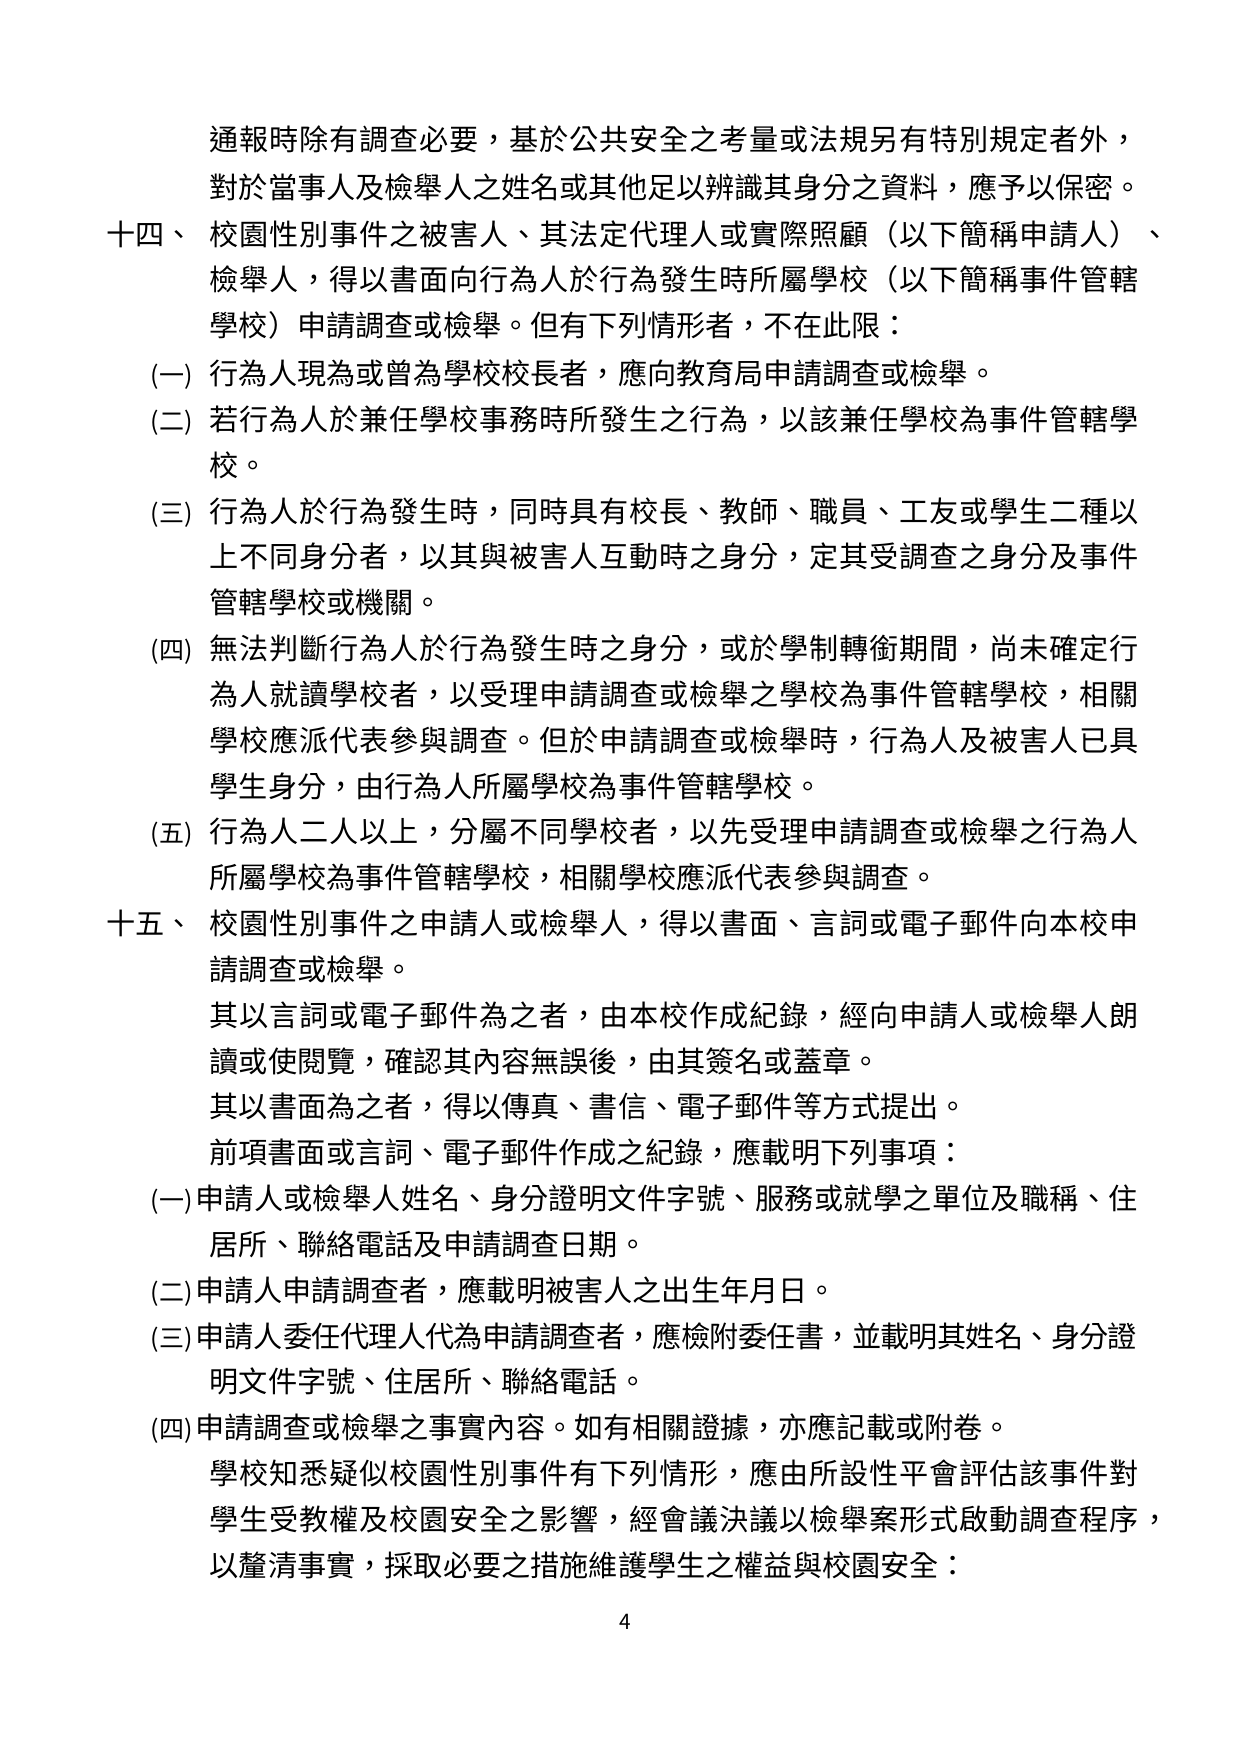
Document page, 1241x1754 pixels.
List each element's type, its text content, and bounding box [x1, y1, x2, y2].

list 若行為人於兼任學校事務時所發生之行為，以該兼任學校為事件管轄學校。 [151, 394, 1140, 485]
text 學校知悉疑似校園性別事件有下列情形，應由所設性平會評估該事件對學生受教權及校園安全之影響，經會議決議以檢舉案形式啟動調查程序，以釐清事實，採取必要之措施維護學生之權益與校園安全： [209, 1448, 1140, 1585]
list 申請人或檢舉人姓名、身分證明文件字號、服務或就學之單位及職稱、住居所、聯絡電話及申請調查日期。 [151, 1173, 1140, 1264]
list 校園性別事件之申請人或檢舉人，得以書面、言詞或電子郵件向本校申請調查或檢舉。 [106, 898, 1140, 989]
text 其以言詞或電子郵件為之者，由本校作成紀錄，經向申請人或檢舉人朗讀或使閱覽，確認其內容無誤後，由其簽名或蓋章。 [209, 989, 1140, 1081]
text 前項書面或言詞、電子郵件作成之紀錄，應載明下列事項： [209, 1127, 1140, 1173]
list 行為人現為或曾為學校校長者，應向教育局申請調查或檢舉。 [151, 346, 1140, 394]
text 其以書面為之者，得以傳真、書信、電子郵件等方式提出。 [209, 1081, 1140, 1127]
list 校園性別事件之被害人、其法定代理人或實際照顧（以下簡稱申請人）、檢舉人，得以書面向行為人於行為發生時所屬學校（以下簡稱事件管轄學校）申請調查或檢舉。但有下列情形者，不在此限： [106, 208, 1140, 346]
list 行為人於行為發生時，同時具有校長、教師、職員、工友或學生二種以上不同身分者，以其與被害人互動時之身分，定其受調查之身分及事件管轄學校或機關。 [151, 485, 1140, 623]
list 行為人二人以上，分屬不同學校者，以先受理申請調查或檢舉之行為人所屬學校為事件管轄學校，相關學校應派代表參與調查。 [151, 806, 1140, 898]
list 申請人委任代理人代為申請調查者，應檢附委任書，並載明其姓名、身分證明文件字號、住居所、聯絡電話。 [151, 1310, 1140, 1402]
list 申請人申請調查者，應載明被害人之出生年月日。 [151, 1264, 1140, 1310]
list 無法判斷行為人於行為發生時之身分，或於學制轉銜期間，尚未確定行為人就讀學校者，以受理申請調查或檢舉之學校為事件管轄學校，相關學校應派代表參與調查。但於申請調查或檢舉時，行為人及被害人已具學生身分，由行為人所屬學校為事件管轄學校。 [151, 623, 1140, 806]
list 申請調查或檢舉之事實內容。如有相關證據，亦應記載或附卷。 [151, 1402, 1140, 1448]
text 通報時除有調查必要，基於公共安全之考量或法規另有特別規定者外，對於當事人及檢舉人之姓名或其他足以辨識其身分之資料，應予以保密。 [209, 112, 1140, 208]
